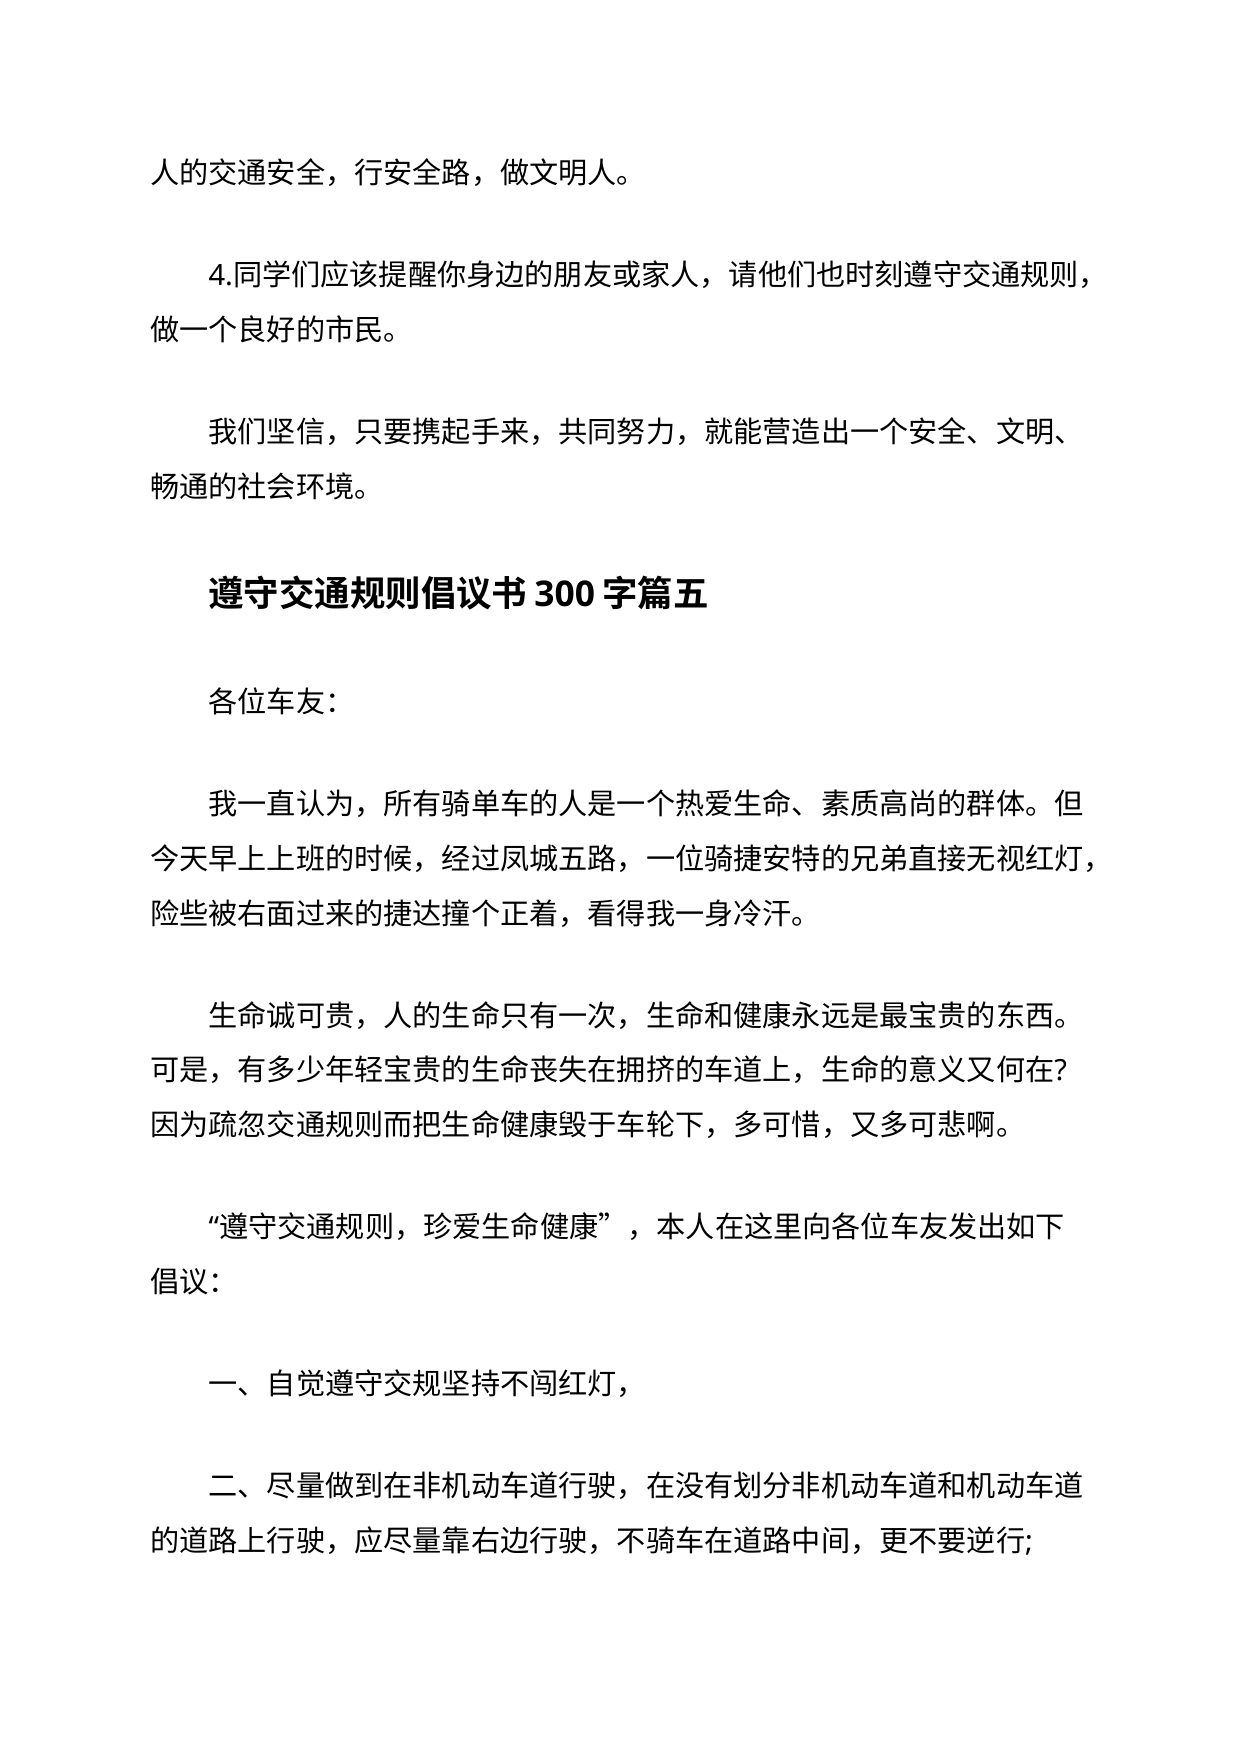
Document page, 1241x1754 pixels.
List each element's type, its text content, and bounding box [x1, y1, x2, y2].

text 我们坚信，只要携起手来，共同努力，就能营造出一个安全、文明、畅通的社会环境。 [150, 408, 1090, 506]
text “遵守交通规则，珍爱生命健康”，本人在这里向各位车友发出如下倡议： [150, 1204, 1090, 1301]
text 各位车友： [150, 679, 1090, 721]
text 4.同学们应该提醒你身边的朋友或家人，请他们也时刻遵守交通规则，做一个良好的市民。 [150, 252, 1090, 349]
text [150, 150, 1090, 192]
text 二、尽量做到在非机动车道行驶，在没有划分非机动车道和机动车道的道路上行驶，应尽量靠右边行驶，不骑车在道路中间，更不要逆行; [150, 1462, 1090, 1559]
text 遵守交通规则倡议书300字篇五 [150, 565, 1090, 617]
text 我一直认为，所有骑单车的人是一个热爱生命、素质高尚的群体。但今天早上上班的时候，经过凤城五路，一位骑捷安特的兄弟直接无视红灯，险些被右面过来的捷达撞个正着，看得我一身冷汗。 [150, 781, 1090, 933]
text 生命诚可贵，人的生命只有一次，生命和健康永远是最宝贵的东西。可是，有多少年轻宝贵的生命丧失在拥挤的车道上，生命的意义又何在?因为疏忽交通规则而把生命健康毁于车轮下，多可惜，又多可悲啊。 [150, 992, 1090, 1144]
text 一、自觉遵守交规坚持不闯红灯， [150, 1361, 1090, 1403]
